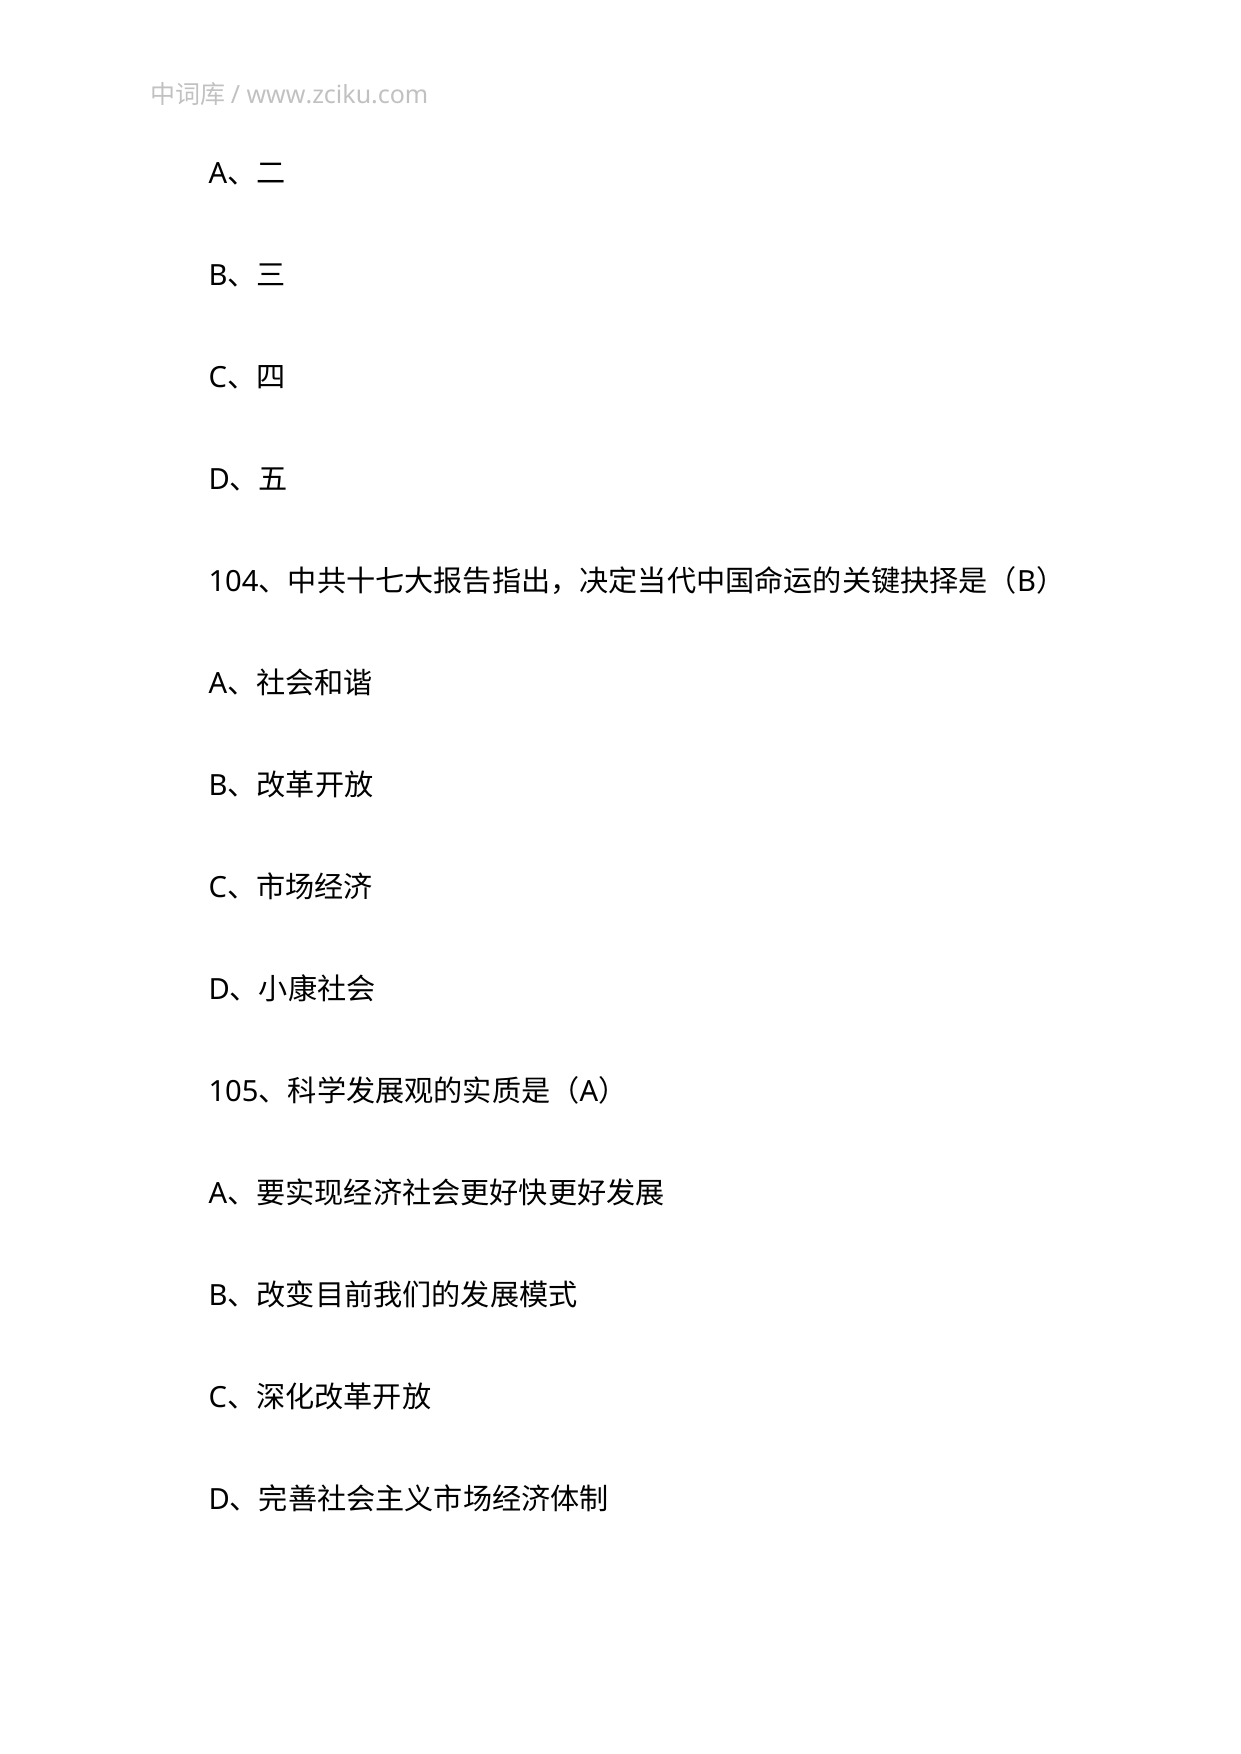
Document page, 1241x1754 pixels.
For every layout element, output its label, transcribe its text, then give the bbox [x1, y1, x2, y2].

text C、深化改革开放 [150, 1374, 1090, 1416]
text D、五 [150, 456, 1090, 498]
text B、三 [150, 252, 1090, 294]
text A、要实现经济社会更好快更好发展 [150, 1170, 1090, 1212]
text 104、中共十七大报告指出，决定当代中国命运的关键抉择是（B） [150, 558, 1090, 600]
text 105、科学发展观的实质是（A） [150, 1068, 1090, 1110]
text B、改革开放 [150, 762, 1090, 804]
text B、改变目前我们的发展模式 [150, 1272, 1090, 1314]
text A、社会和谐 [150, 660, 1090, 702]
text A、二 [150, 150, 1090, 192]
text C、四 [150, 354, 1090, 396]
text D、完善社会主义市场经济体制 [150, 1476, 1090, 1518]
text D、小康社会 [150, 966, 1090, 1008]
text C、市场经济 [150, 864, 1090, 906]
